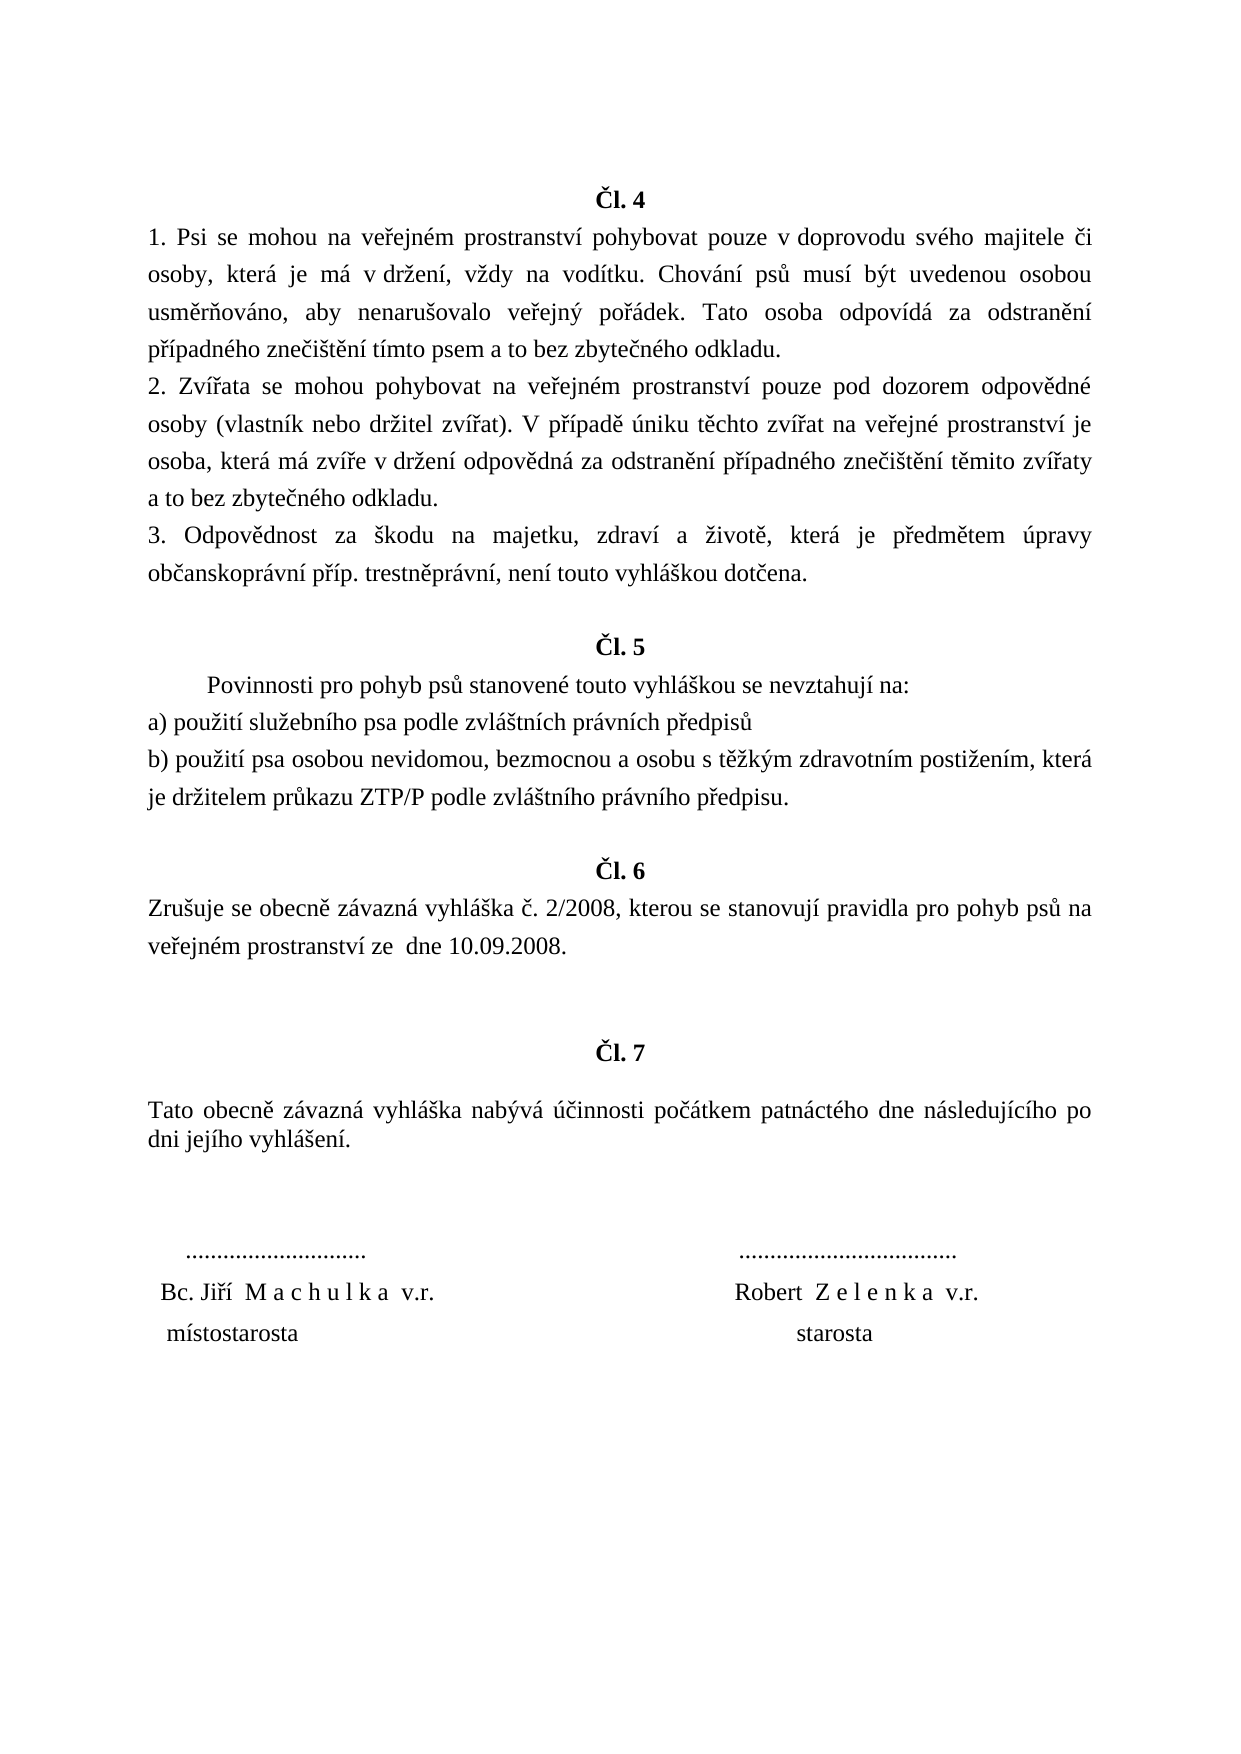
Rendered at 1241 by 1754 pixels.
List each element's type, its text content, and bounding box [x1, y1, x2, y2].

text Tato obecně závazná vyhláška nabývá účinnosti počátkem patnáctého dne následujícího po dni jejího vyhlášení. [148, 1096, 1093, 1153]
text Čl. 6 [148, 856, 1093, 885]
text Povinnosti pro pohyb psů stanovené touto vyhláškou se nevztahují na: [148, 670, 1093, 698]
text Čl. 7 [148, 1038, 1093, 1067]
text Čl. 5 [148, 632, 1093, 661]
text Čl. 4 [148, 185, 1093, 214]
text b) použití psa osobou nevidomou, bezmocnou a osobu s těžkým zdravotním postižením, která je držitelem průkazu ZTP/P podle zvláštního právního předpisu. [148, 744, 1093, 810]
text Bc. Jiří M a c h u l k a v.r. Robert Z e l e n k a v.r. [148, 1277, 1093, 1306]
text 2. Zvířata se mohou pohybovat na veřejném prostranství pouze pod dozorem odpovědné osoby (vlastník nebo držitel zvířat). V případě úniku těchto zvířat na veřejné prostranství je osoba, která má zvíře v držení odpovědná za odstranění případného znečištění těmito zvířaty a to bez zbytečného odkladu. [118, 371, 1093, 512]
text místostarosta starosta [148, 1318, 1093, 1347]
text ............................. ................................... [148, 1236, 1093, 1264]
text Zrušuje se obecně závazná vyhláška č. 2/2008, kterou se stanovují pravidla pro pohyb psů na veřejném prostranství ze dne 10.09.2008. [148, 893, 1093, 959]
text a) použití služebního psa podle zvláštních právních předpisů [148, 707, 1093, 736]
text 1. Psi se mohou na veřejném prostranství pohybovat pouze v doprovodu svého majitele či osoby, která je má v držení, vždy na vodítku. Chování psů musí být uvedenou osobou usměrňováno, aby nenarušovalo veřejný pořádek. Tato osoba odpovídá za odstranění případného znečištění tímto psem a to bez zbytečného odkladu. [148, 222, 1093, 363]
text 3. Odpovědnost za škodu na majetku, zdraví a životě, která je předmětem úpravy občanskoprávní příp. trestněprávní, není touto vyhláškou dotčena. [118, 521, 1093, 587]
